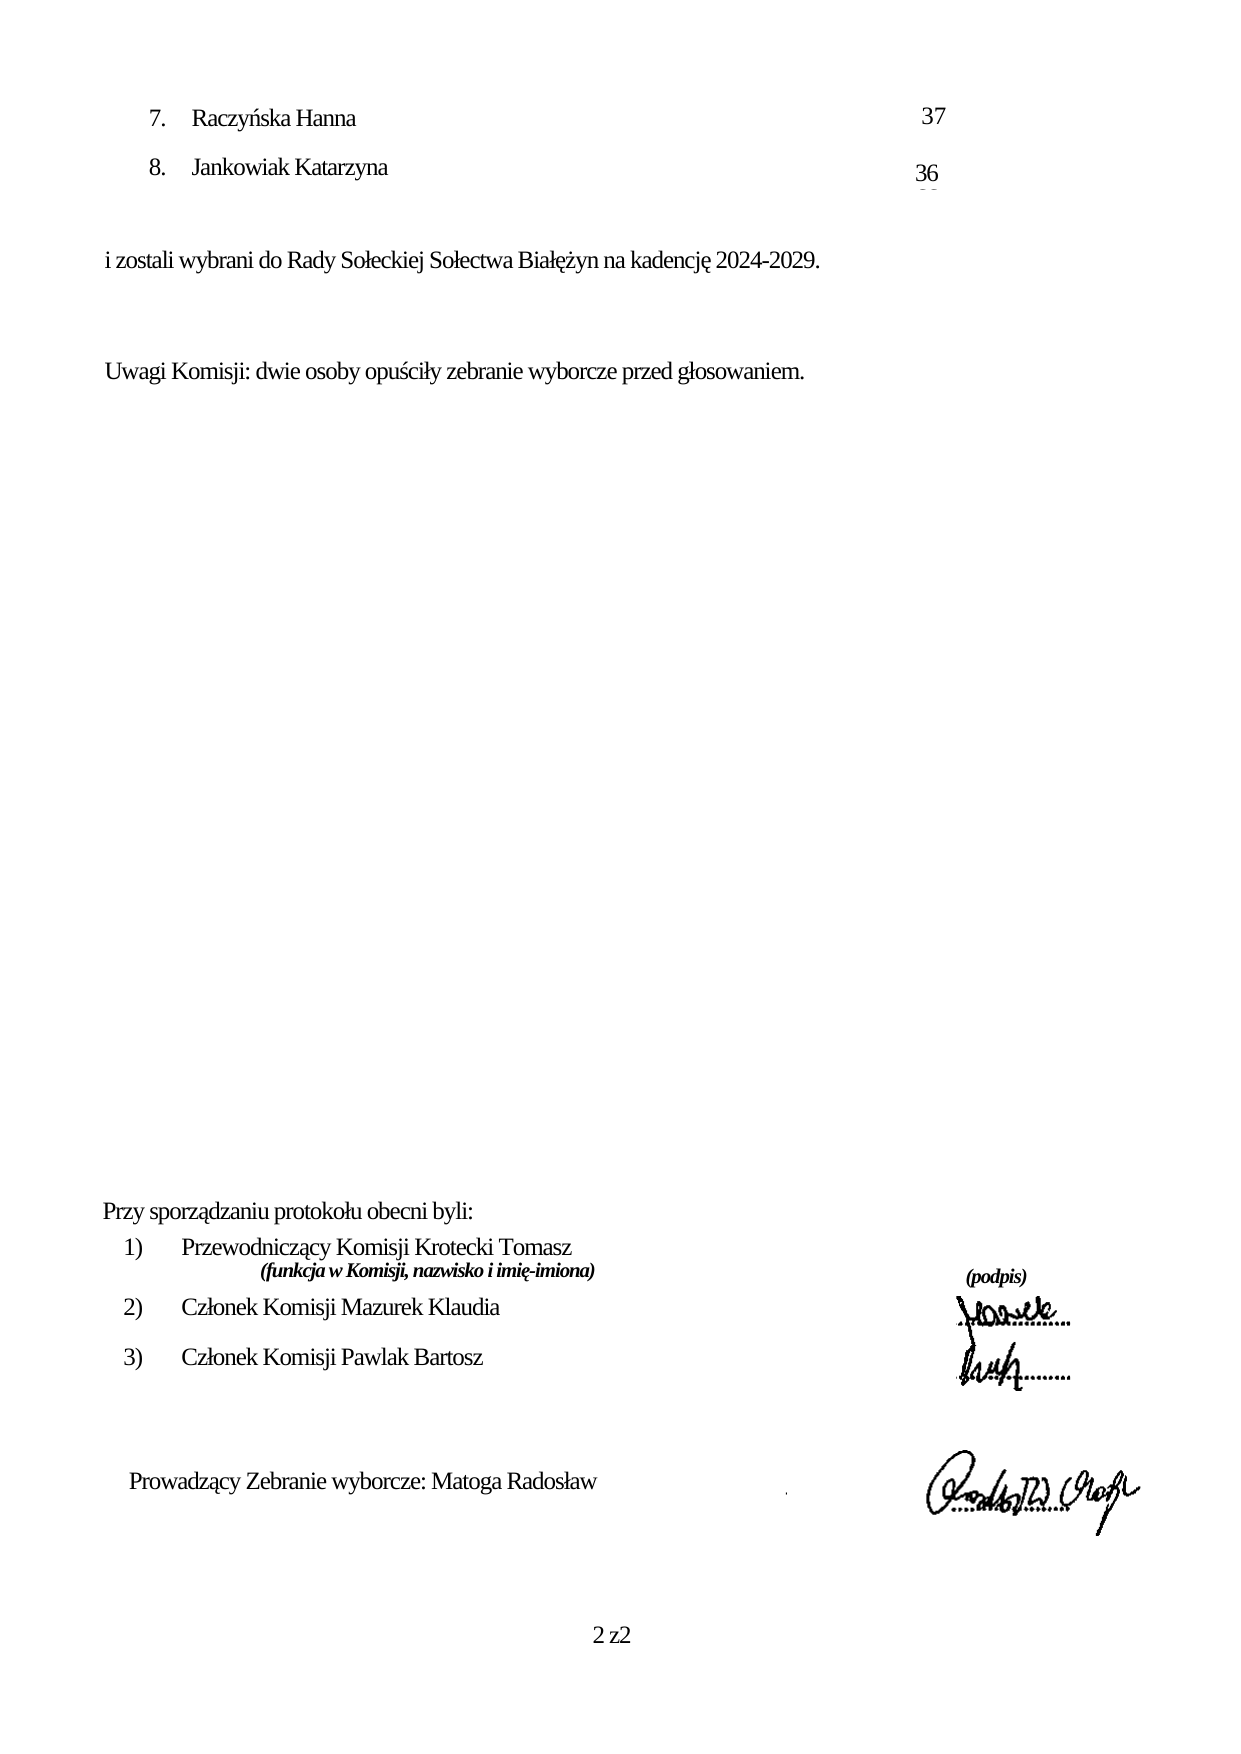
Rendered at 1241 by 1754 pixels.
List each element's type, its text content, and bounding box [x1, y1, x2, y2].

text 3666 [915, 162, 947, 189]
text i zostali wybrani do Rady Sołeckiej Sołectwa Białężyn na kadencję 2024-2029. Uwagi Komisji: dwie osoby opuściły zebranie wyborcze przed głosowaniem. [104, 180, 866, 402]
text 37 [921, 104, 947, 129]
picture [785, 1450, 1141, 1536]
list Członek Komisji Mazurek Klaudia [123, 1296, 624, 1321]
text (funkcja w Komisji, nazwisko i imię-imiona) [102, 1261, 599, 1282]
text Prowadzący Zebranie wyborcze: Matoga Radosław [102, 1470, 599, 1495]
text Przy sporządzaniu protokołu obecni byli: [102, 1199, 624, 1224]
list Przewodniczący Komisji Krotecki Tomasz [123, 1236, 624, 1261]
text 2 z2 [592, 1623, 633, 1648]
list Raczyńska Hanna [149, 107, 893, 132]
list Członek Komisji Pawlak Bartosz [123, 1345, 624, 1370]
picture [956, 1296, 1071, 1391]
list Jankowiak Katarzyna [149, 155, 893, 180]
text (podpis) [965, 1266, 1031, 1287]
